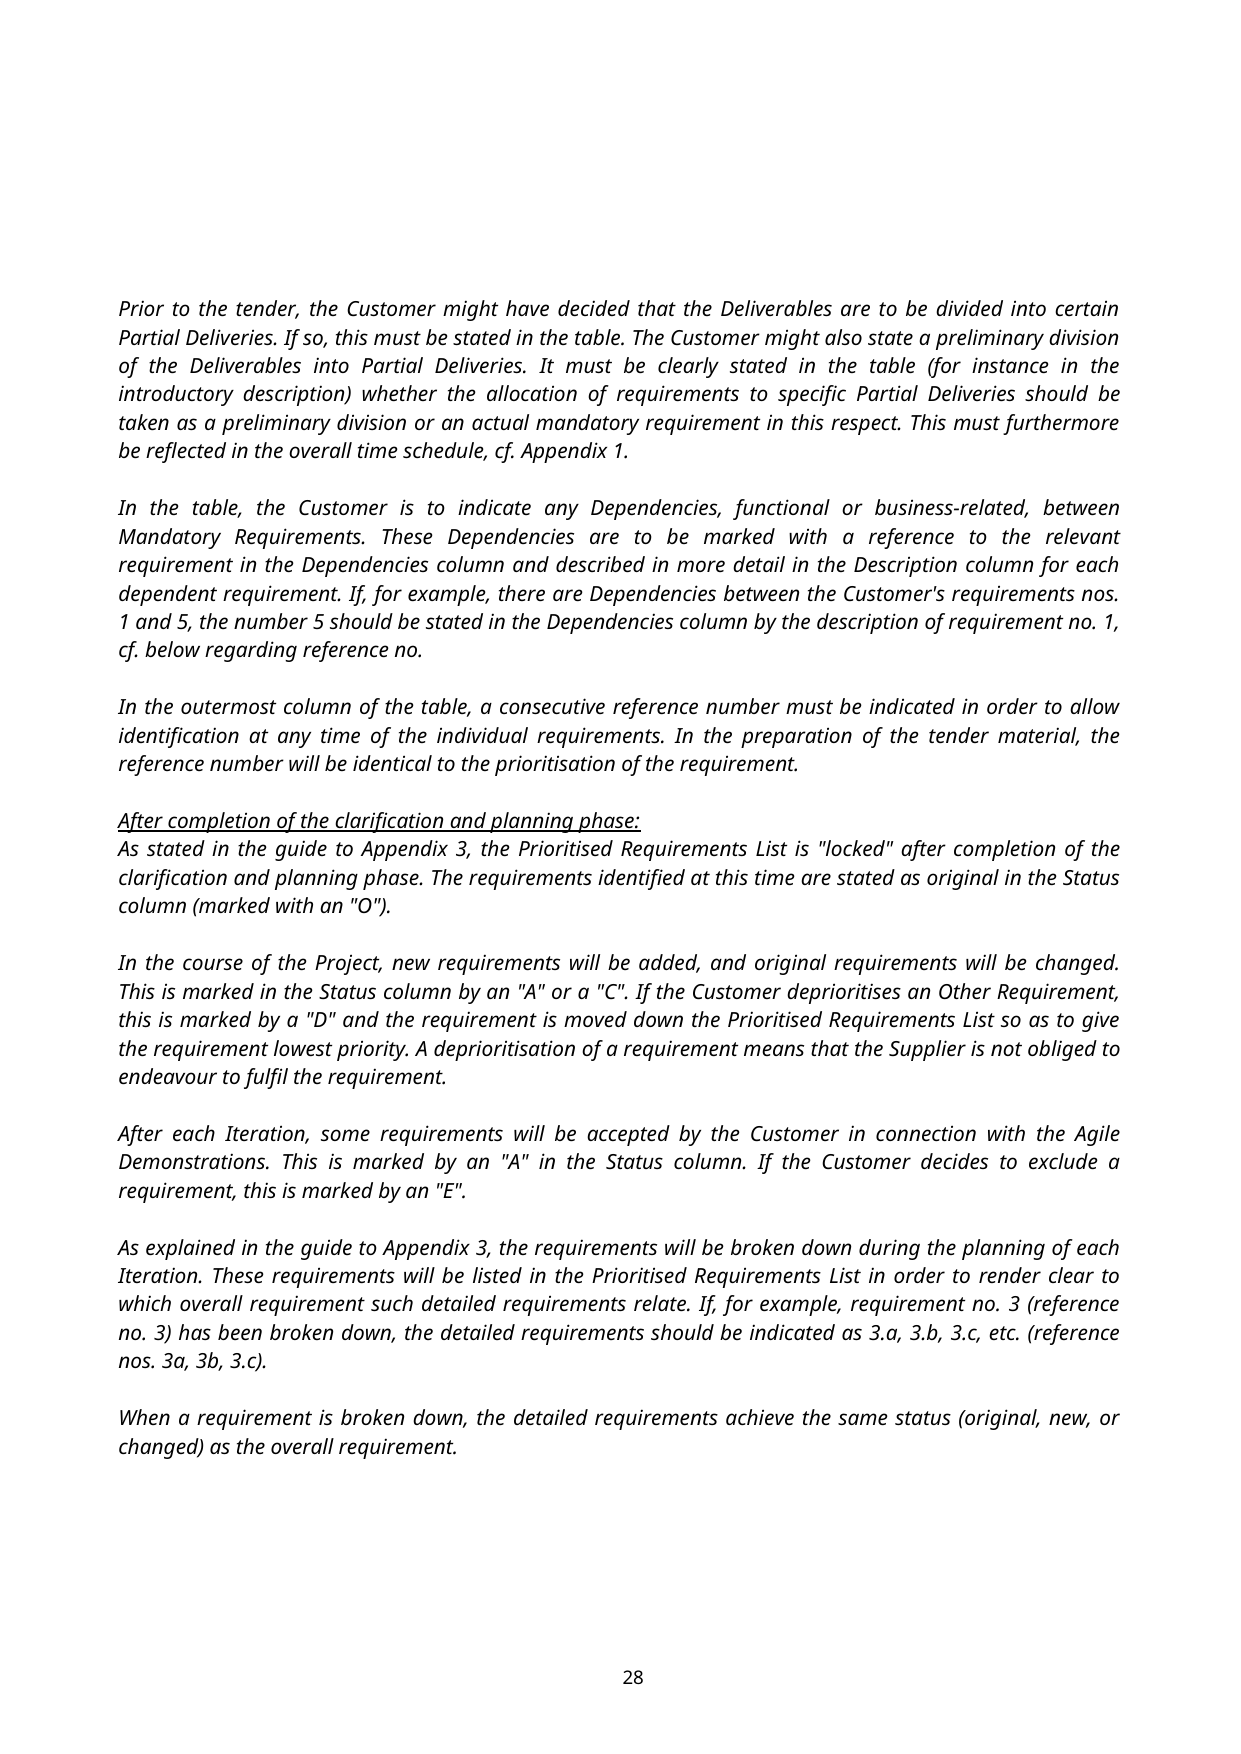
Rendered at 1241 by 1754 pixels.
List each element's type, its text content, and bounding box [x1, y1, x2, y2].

text In the course of the Project, new requirements will be added, and original requirements will be changed. This is marked in the Status column by an "A" or a "C". If the Customer deprioritises an Other Requirement, this is marked by a "D" and the requirement is moved down the Prioritised Requirements List so as to give the requirement lowest priority. A deprioritisation of a requirement means that the Supplier is not obliged to endeavour to fulfil the requirement. [118, 948, 1122, 1091]
text In the table, the Customer is to indicate any Dependencies, functional or business-related, between Mandatory Requirements. These Dependencies are to be marked with a reference to the relevant requirement in the Dependencies column and described in more detail in the Description column for each dependent requirement. If, for example, there are Dependencies between the Customer's requirements nos. 1 and 5, the number 5 should be stated in the Dependencies column by the description of requirement no. 1, cf. below regarding reference no. [118, 493, 1122, 664]
text As explained in the guide to Appendix 3, the requirements will be broken down during the planning of each Iteration. These requirements will be listed in the Prioritised Requirements List in order to render clear to which overall requirement such detailed requirements relate. If, for example, requirement no. 3 (reference no. 3) has been broken down, the detailed requirements should be indicated as 3.a, 3.b, 3.c, etc. (reference nos. 3a, 3b, 3.c). [118, 1233, 1122, 1375]
text After completion of the clarification and planning phase: [118, 806, 1122, 834]
text After each Iteration, some requirements will be accepted by the Customer in connection with the Agile Demonstrations. This is marked by an "A" in the Status column. If the Customer decides to exclude a requirement, this is marked by an "E". [118, 1119, 1122, 1204]
text Prior to the tender, the Customer might have decided that the Deliverables are to be divided into certain Partial Deliveries. If so, this must be stated in the table. The Customer might also state a preliminary division of the Deliverables into Partial Deliveries. It must be clearly stated in the table (for instance in the introductory description) whether the allocation of requirements to specific Partial Deliveries should be taken as a preliminary division or an actual mandatory requirement in this respect. This must furthermore be reflected in the overall time schedule, cf. Appendix 1. [118, 294, 1122, 465]
text As stated in the guide to Appendix 3, the Prioritised Requirements List is "locked" after completion of the clarification and planning phase. The requirements identified at this time are stated as original in the Status column (marked with an "O"). [118, 834, 1122, 920]
text In the outermost column of the table, a consecutive reference number must be indicated in order to allow identification at any time of the individual requirements. In the preparation of the tender material, the reference number will be identical to the prioritisation of the requirement. [118, 692, 1122, 778]
text When a requirement is broken down, the detailed requirements achieve the same status (original, new, or changed) as the overall requirement. [118, 1403, 1122, 1460]
